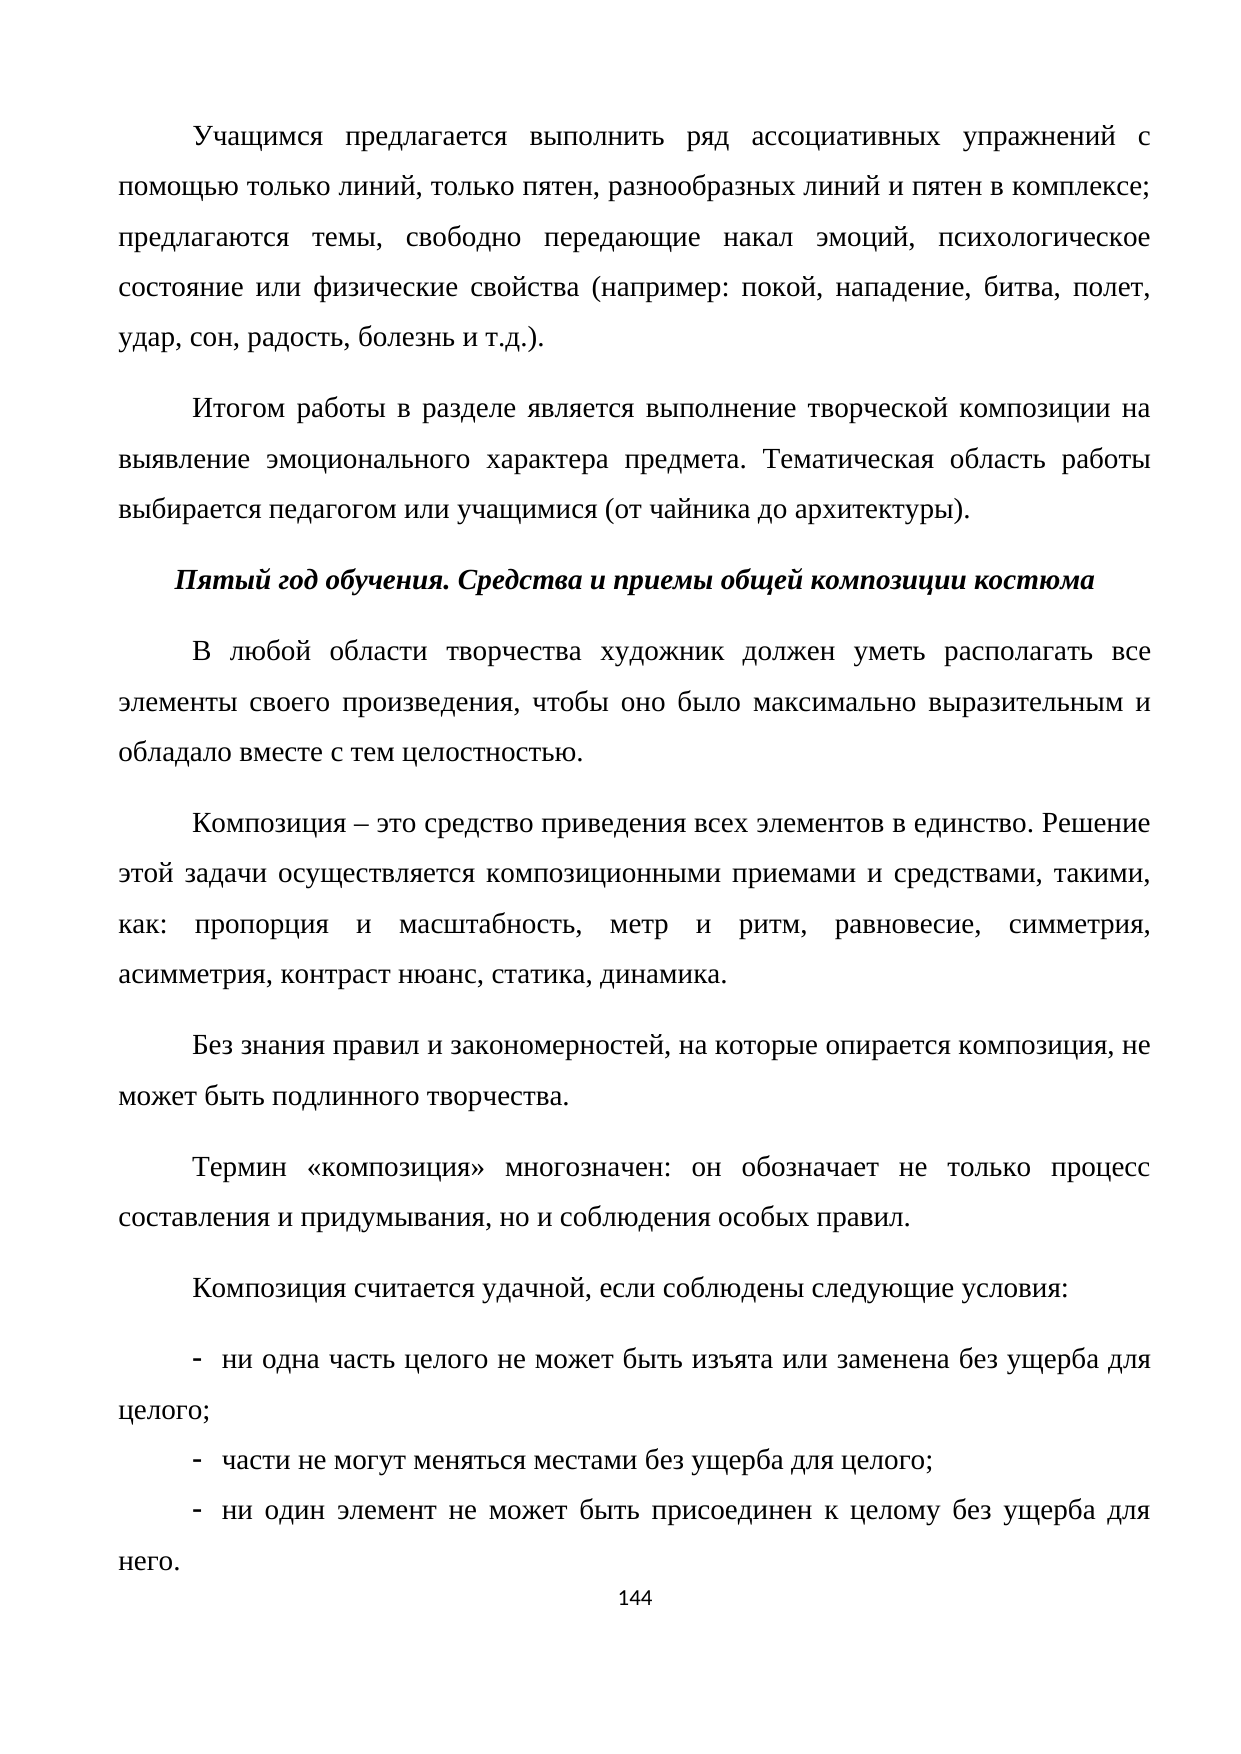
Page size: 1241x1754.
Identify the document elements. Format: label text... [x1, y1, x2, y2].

list ни один элемент не может быть присоединен к целому без ущерба для него. [118, 1492, 1152, 1576]
text Композиция – это средство приведения всех элементов в единство. Решение этой задачи осуществляется композиционными приемами и средствами, такими, как: пропорция и масштабность, метр и ритм, равновесие, симметрия, асимметрия, контраст нюанс, статика, динамика. [118, 805, 1152, 990]
text Учащимся предлагается выполнить ряд ассоциативных упражнений с помощью только линий, только пятен, разнообразных линий и пятен в комплексе; предлагаются темы, свободно передающие накал эмоций, психологическое состояние или физические свойства (например: покой, нападение, битва, полет, удар, сон, радость, болезнь и т.д.). [118, 118, 1152, 353]
text Пятый год обучения. Средства и приемы общей композиции костюма [118, 562, 1152, 596]
text Композиция считается удачной, если соблюдены следующие условия: [118, 1270, 1152, 1304]
list части не могут меняться местами без ущерба для целого; [118, 1442, 1152, 1476]
text Итогом работы в разделе является выполнение творческой композиции на выявление эмоционального характера предмета. Тематическая область работы выбирается педагогом или учащимися (от чайника до архитектуры). [118, 391, 1152, 525]
text В любой области творчества художник должен уметь располагать все элементы своего произведения, чтобы оно было максимально выразительным и обладало вместе с тем целостностью. [118, 633, 1152, 768]
text Термин «композиция» многозначен: он обозначает не только процесс составления и придумывания, но и соблюдения особых правил. [118, 1149, 1152, 1233]
list ни одна часть целого не может быть изъята или заменена без ущерба для целого; [118, 1341, 1152, 1425]
text Без знания правил и закономерностей, на которые опирается композиция, не может быть подлинного творчества. [118, 1027, 1152, 1111]
